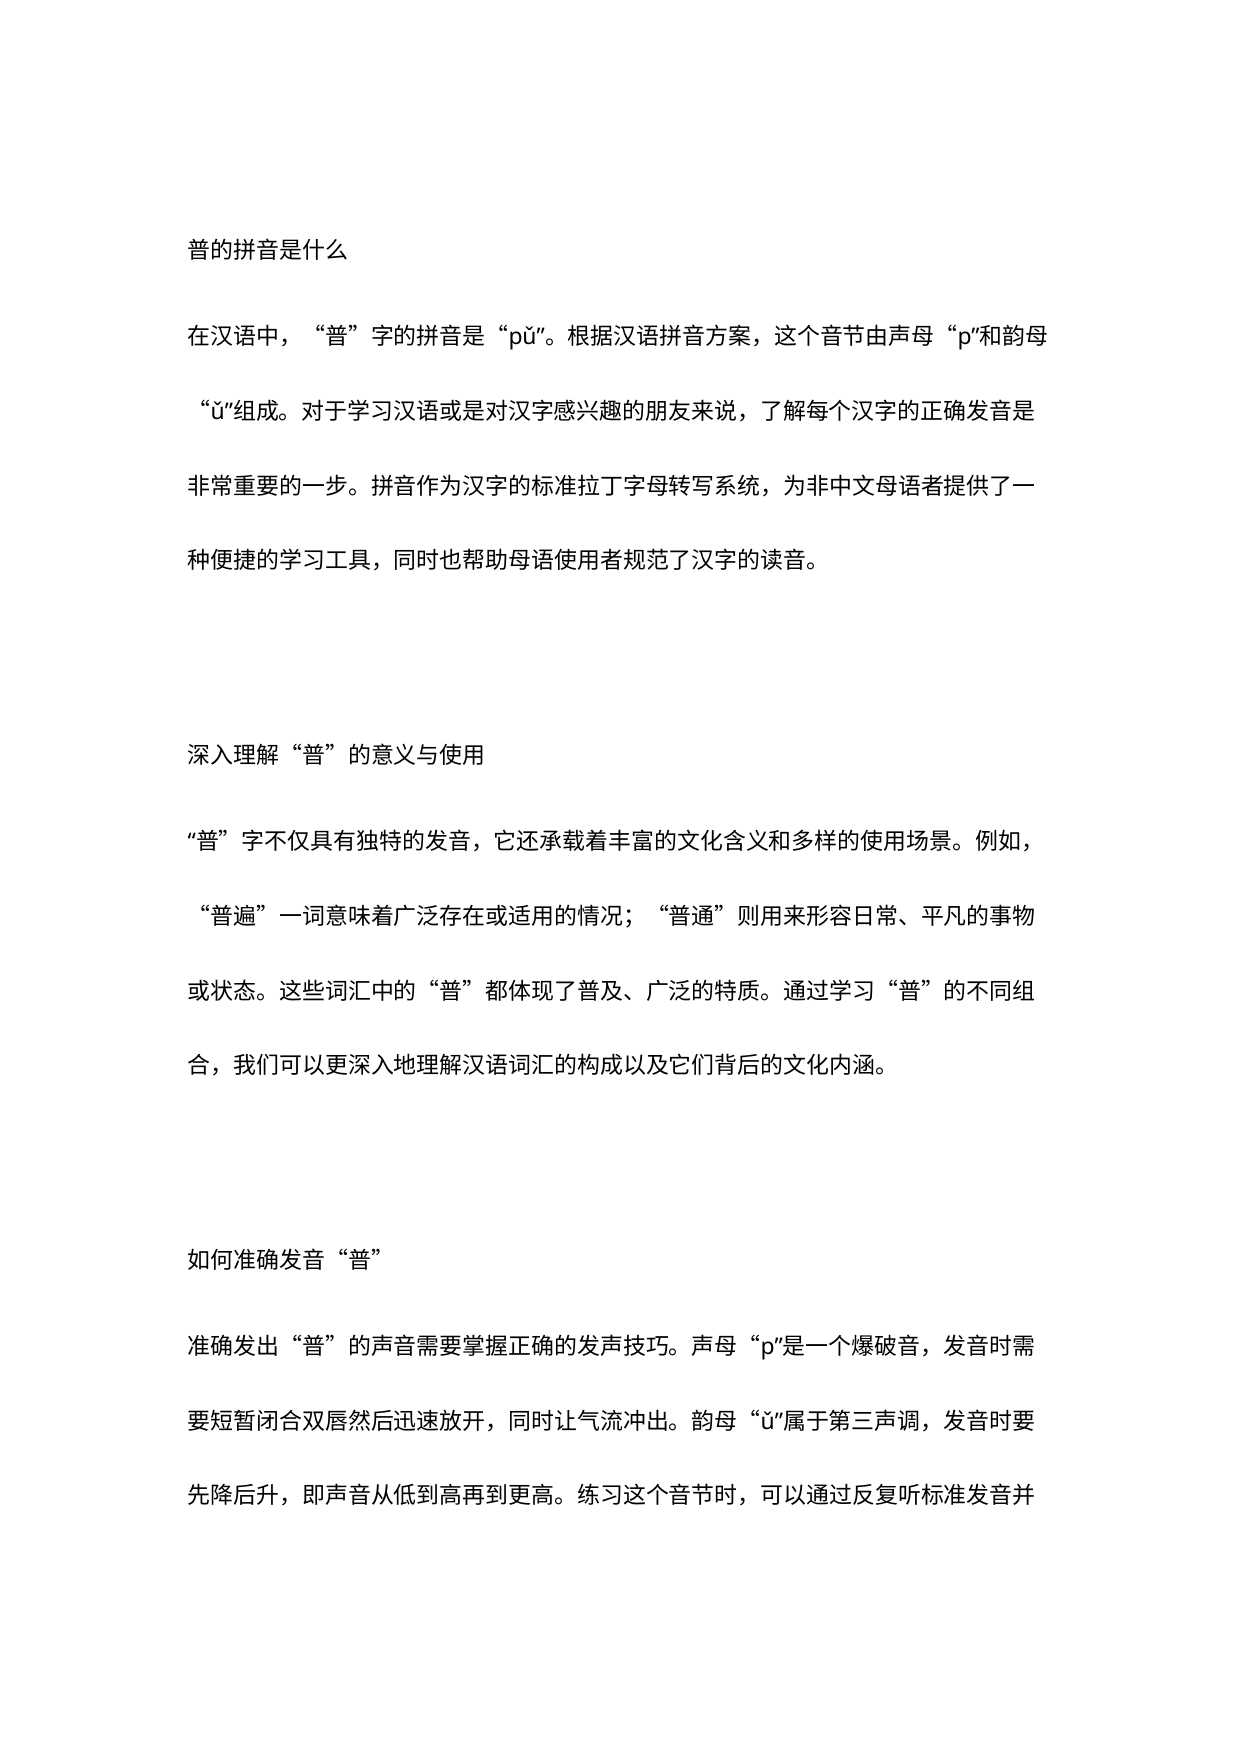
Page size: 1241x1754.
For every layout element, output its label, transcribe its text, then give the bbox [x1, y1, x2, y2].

text 深入理解“普”的意义与使用 [187, 721, 1053, 786]
text “普”字不仅具有独特的发音，它还承载着丰富的文化含义和多样的使用场景。例如，“普遍”一词意味着广泛存在或适用的情况；“普通”则用来形容日常、平凡的事物或状态。这些词汇中的“普”都体现了普及、广泛的特质。通过学习“普”的不同组合，我们可以更深入地理解汉语词汇的构成以及它们背后的文化内涵。 [187, 807, 1053, 1096]
text 在汉语中，“普”字的拼音是“pǔ”。根据汉语拼音方案，这个音节由声母“p”和韵母“ǔ”组成。对于学习汉语或是对汉字感兴趣的朋友来说，了解每个汉字的正确发音是非常重要的一步。拼音作为汉字的标准拉丁字母转写系统，为非中文母语者提供了一种便捷的学习工具，同时也帮助母语使用者规范了汉字的读音。 [187, 302, 1053, 591]
text 普的拼音是什么 [187, 216, 1053, 281]
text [187, 1312, 1053, 1527]
text 如何准确发音“普” [187, 1226, 1053, 1291]
